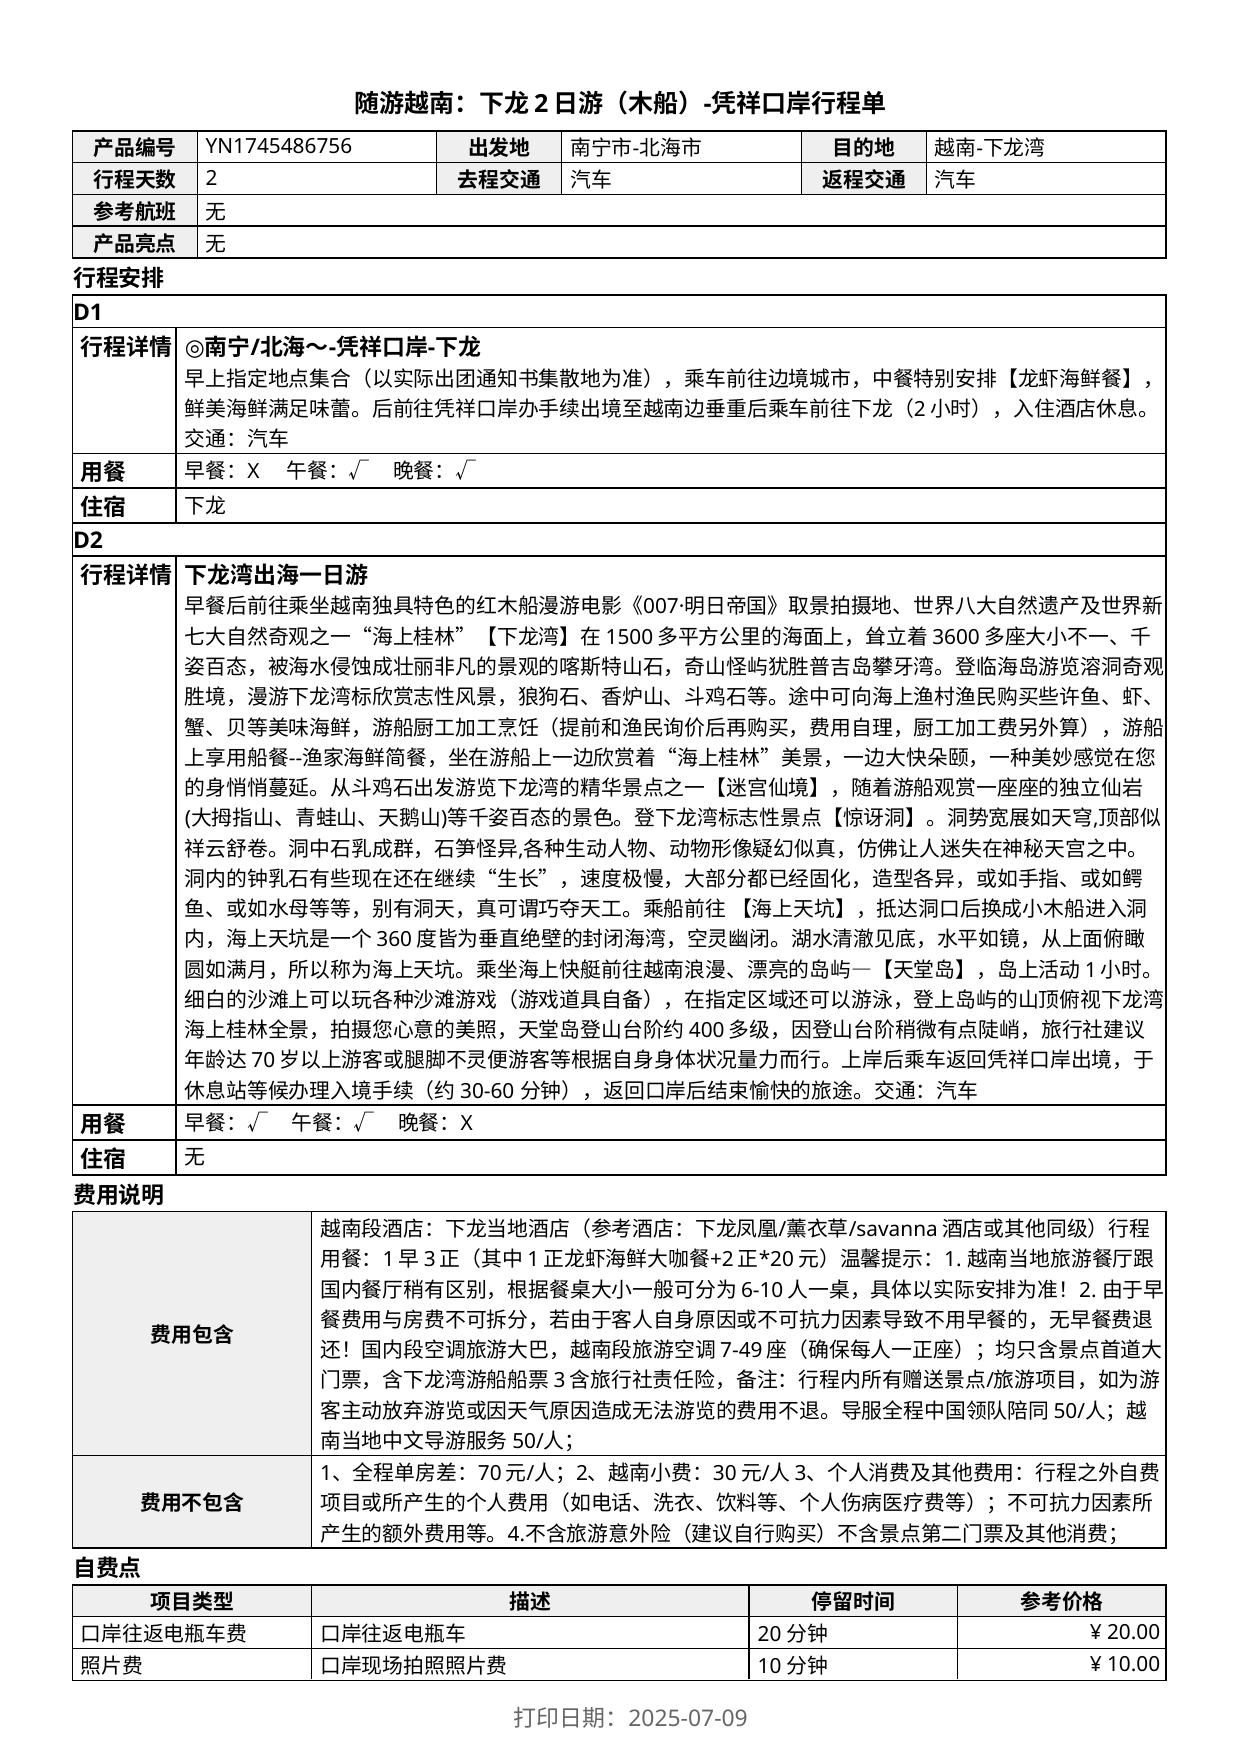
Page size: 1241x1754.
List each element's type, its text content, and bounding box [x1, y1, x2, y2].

table_cell 2 [198, 163, 436, 194]
table_cell 口岸现场拍照照片费 [312, 1649, 748, 1679]
text 自费点 [73, 1550, 1167, 1583]
table_cell 汽车 [927, 163, 1165, 194]
table_header 越南-下龙湾 [927, 132, 1165, 162]
table_cell 行程天数 [73, 163, 197, 194]
table_header 停留时间 [750, 1586, 957, 1616]
text 费用说明 [73, 1176, 1167, 1210]
table_cell 下龙湾出海一日游 早餐后前往乘坐越南独具特色的红木船漫游电影《007·明日帝国》取景拍摄地、世界八大自然遗产及世界新七大自然奇观之一“海上桂林”【下龙湾】在1500多平方公里的海面上，耸立着3600多座大小不一、千姿百态，被海水侵蚀成壮丽非凡的景观的喀斯特山石，奇山怪屿犹胜普吉岛攀牙湾。登临海岛游览溶洞奇观胜境，漫游下龙湾标欣赏志性风景，狼狗石、香炉山、斗鸡石等。途中可向海上渔村渔民购买些许鱼、虾、蟹、贝等美味海鲜，游船厨工加工烹饪（提前和渔民询价后再购买，费用自理，厨工加工费另外算），游船上享用船餐--渔家海鲜简餐，坐在游船上一边欣赏着“海上桂林”美景，一边大快朵颐，一种美妙感觉在您的身悄悄蔓延。 [177, 557, 1165, 1104]
table_header 目的地 [802, 132, 926, 162]
table_cell 用餐 [73, 1106, 175, 1139]
table_header 出发地 [437, 132, 561, 162]
table_cell 10 分钟 [750, 1649, 957, 1679]
table_header 越南段酒店： [312, 1212, 1165, 1455]
table_cell 汽车 [562, 163, 801, 194]
table_cell 20 分钟 [750, 1617, 957, 1648]
table_cell 参考航班 [73, 195, 197, 225]
table_cell 返程交通 [802, 163, 926, 194]
table_cell 无 [198, 227, 1165, 257]
table_cell ¥ 20.00 [958, 1617, 1165, 1648]
table_cell 费用不包含 [73, 1456, 311, 1547]
table_cell 早餐：√ 午餐：√ 晚餐：X [177, 1106, 1165, 1139]
table_cell 下龙 [177, 489, 1165, 522]
table_header 南宁市-北海市 [562, 132, 801, 162]
table_cell 去程交通 [437, 163, 561, 194]
table_cell ◎南宁/北海～-凭祥口岸-下龙 早上指定地点集合（以实际出团通知书集散地为准），乘车前往边境城市，中餐特别安排【龙虾海鲜餐】，鲜美海鲜满足味蕾。后前往凭祥口岸办手续出境至越南边垂重后乘车前往下龙（2小时），入住酒店休息。 [177, 328, 1165, 452]
table_header 产品编号 [73, 132, 197, 162]
table_header 费用包含 [73, 1212, 311, 1455]
table_cell 用餐 [73, 454, 175, 487]
table_header 描述 [312, 1586, 748, 1616]
table_cell 口岸往返电瓶车费 [73, 1617, 311, 1648]
text 行程安排 [73, 260, 1167, 293]
text 随游越南：下龙2日游（木船）-凭祥口岸行程单 [73, 83, 1167, 119]
table_cell 1、全程单房差：70元/人； [312, 1456, 1165, 1547]
table_cell ¥ 10.00 [958, 1649, 1165, 1679]
table_cell 行程详情 [73, 557, 175, 1104]
table_cell 产品亮点 [73, 227, 197, 257]
table_cell 照片费 [73, 1649, 311, 1679]
table_cell 行程详情 [73, 328, 175, 452]
table_cell 无 [177, 1141, 1165, 1174]
table_cell D2 [73, 524, 1165, 555]
table_header 参考价格 [958, 1586, 1165, 1616]
table_cell 早餐：X 午餐：√ 晚餐：√ [177, 454, 1165, 487]
table_cell 住宿 [73, 489, 175, 522]
table_cell 住宿 [73, 1141, 175, 1174]
table_header D1 [73, 296, 1165, 327]
table_header 项目类型 [73, 1586, 311, 1616]
table_cell 口岸往返电瓶车 [312, 1617, 748, 1648]
table_header YN1745486756 [198, 132, 436, 162]
table_cell 无 [198, 195, 1165, 225]
